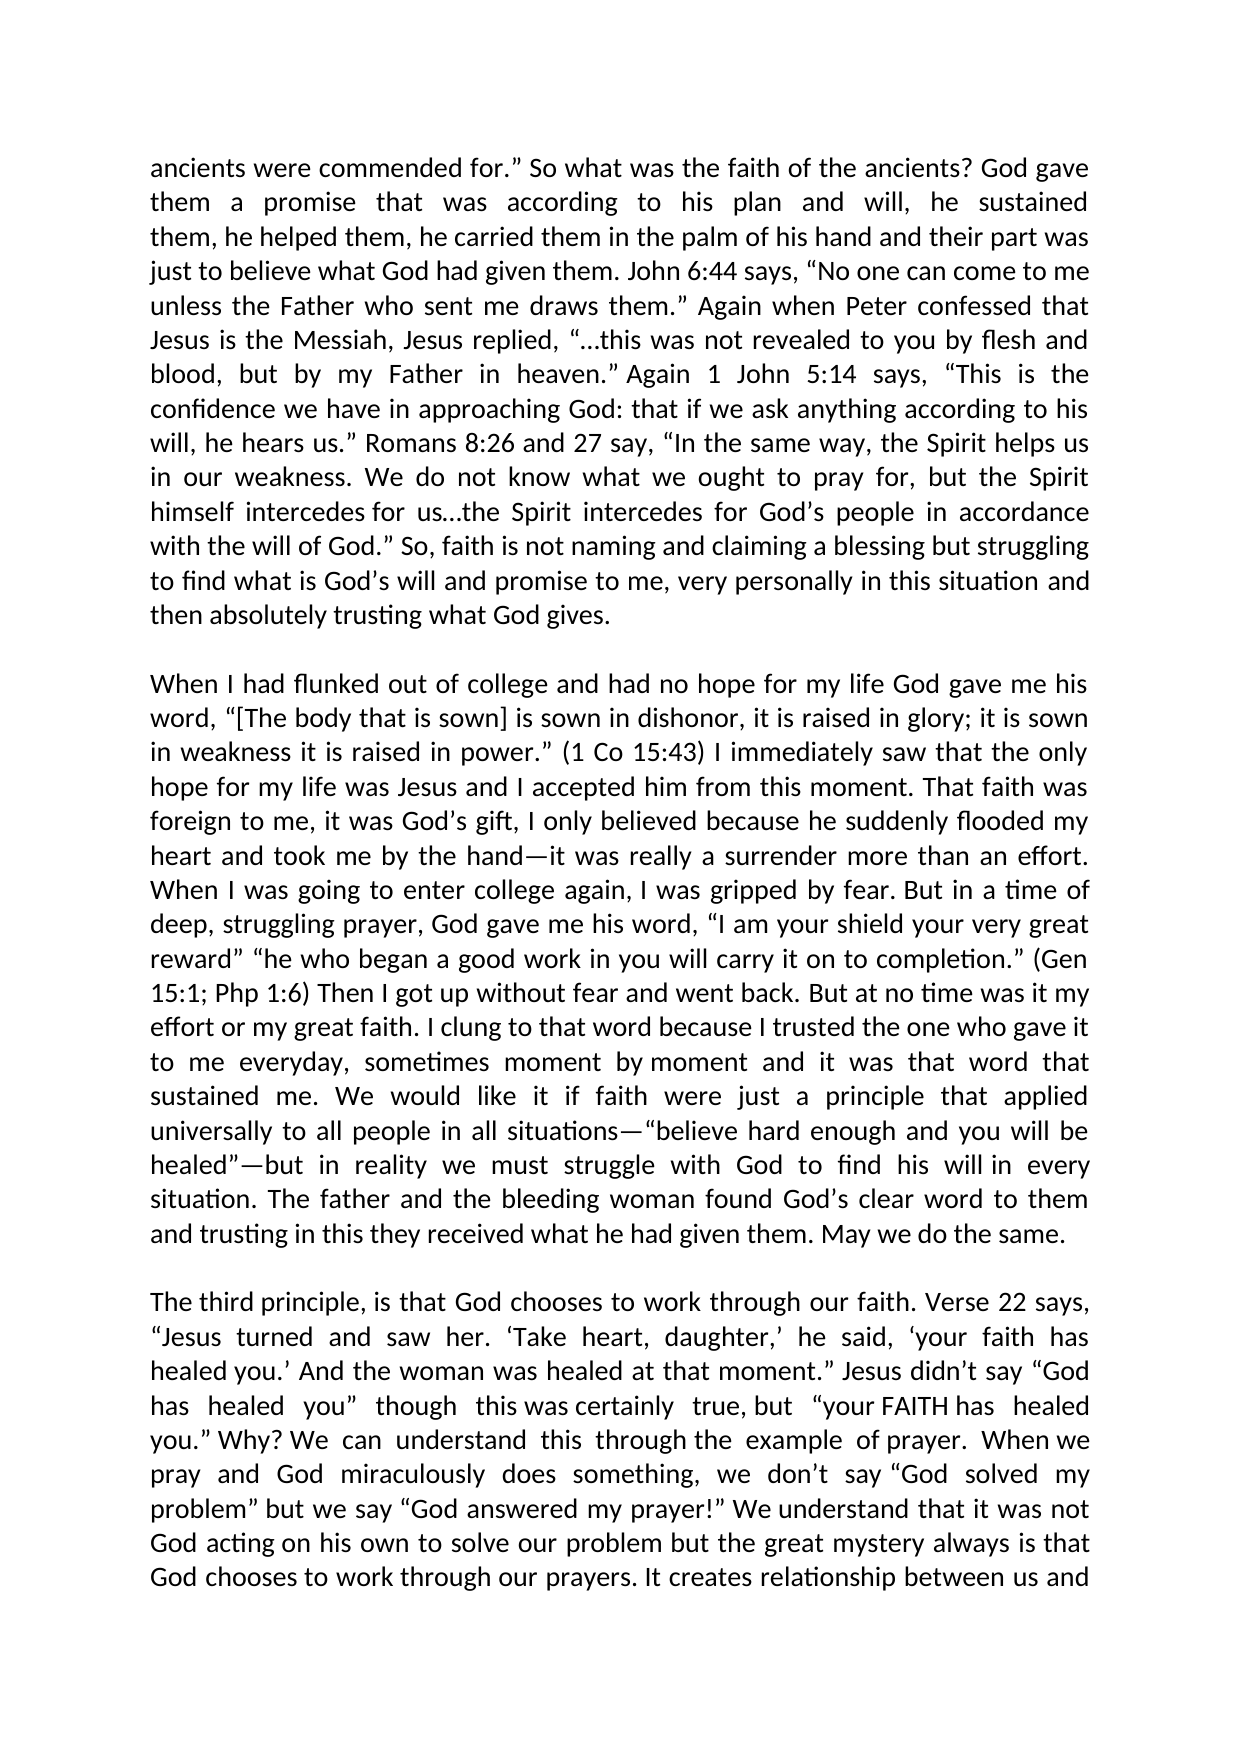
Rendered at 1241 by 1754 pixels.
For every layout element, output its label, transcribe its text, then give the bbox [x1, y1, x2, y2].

text When I had flunked out of college and had no hope for my life God gave me his word, “[The body that is sown] is sown in dishonor, it is raised in glory; it is sown in weakness it is raised in power.” (1 Co 15:43) I immediately saw that the only hope for my life was Jesus and I accepted him from this moment. That faith was foreign to me, it was God’s gift, I only believed because he suddenly flooded my heart and took me by the hand—it was really a surrender more than an effort. When I was going to enter college again, I was gripped by fear. But in a time of deep, struggling prayer, God gave me his word, “I am your shield your very great reward” “he who began a good work in you will carry it on to completion.” (Gen 15:1; Php 1:6) Then I got up without fear and went back. But at no time was it my effort or my great faith. I clung to that word because I trusted the one who gave it to me everyday, sometimes moment by moment and it was that word that sustained me. We would like it if faith were just a principle that applied universally to all people in all situations—“believe hard enough and you will be healed”—but in reality we must struggle with God to find his will in every situation. The father and the bleeding woman found God’s clear word to them and trusting in this they received what he had given them. May we do the same. [150, 666, 1090, 1250]
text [150, 1284, 1090, 1594]
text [150, 150, 1090, 631]
